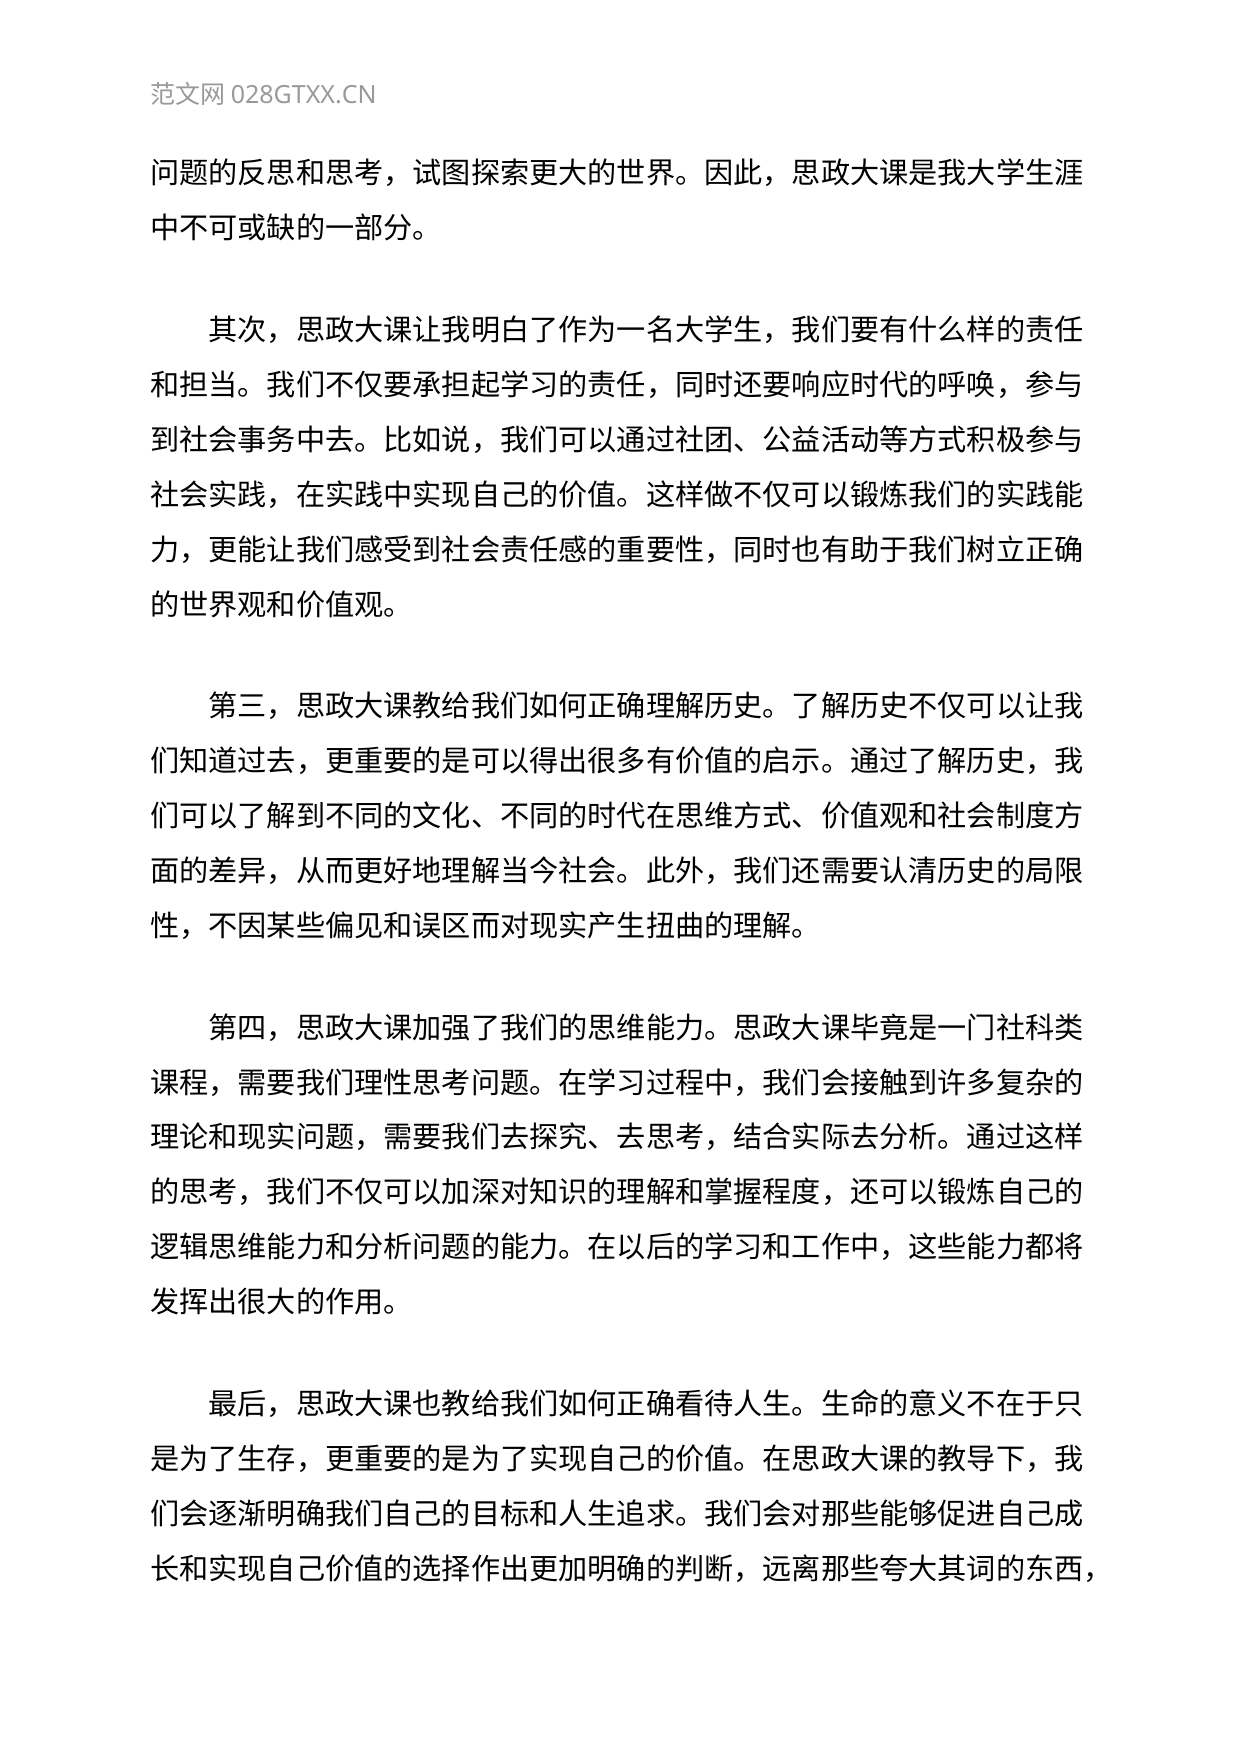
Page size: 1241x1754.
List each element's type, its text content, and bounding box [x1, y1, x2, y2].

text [150, 1381, 1090, 1587]
text 第四，思政大课加强了我们的思维能力。思政大课毕竟是一门社科类课程，需要我们理性思考问题。在学习过程中，我们会接触到许多复杂的理论和现实问题，需要我们去探究、去思考，结合实际去分析。通过这样的思考，我们不仅可以加深对知识的理解和掌握程度，还可以锻炼自己的逻辑思维能力和分析问题的能力。在以后的学习和工作中，这些能力都将发挥出很大的作用。 [150, 1004, 1090, 1321]
text 第三，思政大课教给我们如何正确理解历史。了解历史不仅可以让我们知道过去，更重要的是可以得出很多有价值的启示。通过了解历史，我们可以了解到不同的文化、不同的时代在思维方式、价值观和社会制度方面的差异，从而更好地理解当今社会。此外，我们还需要认清历史的局限性，不因某些偏见和误区而对现实产生扭曲的理解。 [150, 683, 1090, 945]
text 其次，思政大课让我明白了作为一名大学生，我们要有什么样的责任和担当。我们不仅要承担起学习的责任，同时还要响应时代的呼唤，参与到社会事务中去。比如说，我们可以通过社团、公益活动等方式积极参与社会实践，在实践中实现自己的价值。这样做不仅可以锻炼我们的实践能力，更能让我们感受到社会责任感的重要性，同时也有助于我们树立正确的世界观和价值观。 [150, 307, 1090, 623]
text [150, 150, 1090, 247]
